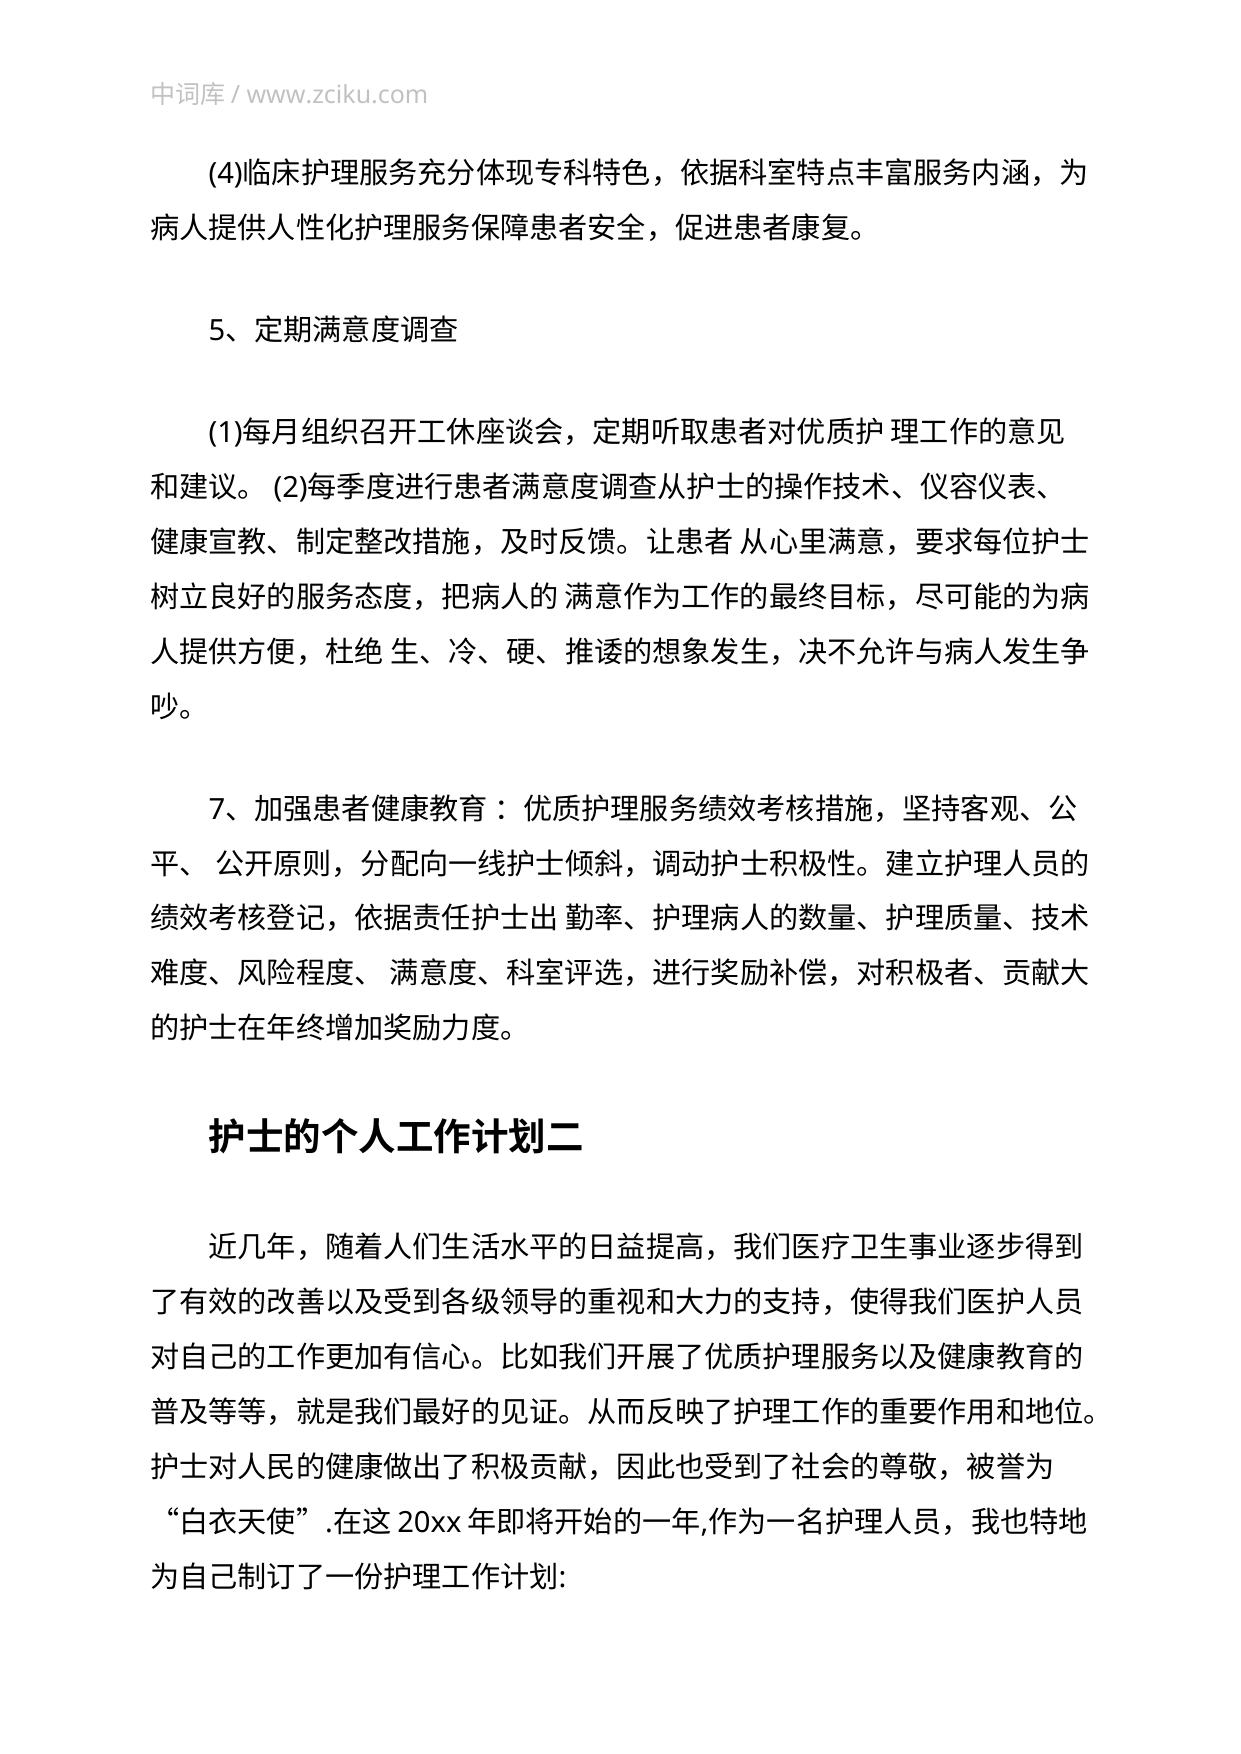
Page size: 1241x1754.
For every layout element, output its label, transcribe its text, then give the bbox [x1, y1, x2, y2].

text 7、加强患者健康教育 ：优质护理服务绩效考核措施，坚持客观、公平、 公开原则，分配向一线护士倾斜，调动护士积极性。建立护理人员的绩效考核登记，依据责任护士出 勤率、护理病人的数量、护理质量、技术难度、风险程度、 满意度、科室评选，进行奖励补偿，对积极者、贡献大的护士在年终增加奖励力度。 [150, 785, 1090, 1047]
text (1)每月组织召开工休座谈会，定期听取患者对优质护 理工作的意见和建议。 (2)每季度进行患者满意度调查从护士的操作技术、仪容仪表、健康宣教、制定整改措施，及时反馈。让患者 从心里满意，要求每位护士树立良好的服务态度，把病人的 满意作为工作的最终目标，尽可能的为病人提供方便，杜绝 生、冷、硬、推诿的想象发生，决不允许与病人发生争吵。 [150, 409, 1090, 726]
text 护士的个人工作计划二 [150, 1107, 1090, 1161]
text (4)临床护理服务充分体现专科特色，依据科室特点丰富服务内涵，为病人提供人性化护理服务保障患者安全，促进患者康复。 [150, 150, 1090, 247]
text 近几年，随着人们生活水平的日益提高，我们医疗卫生事业逐步得到了有效的改善以及受到各级领导的重视和大力的支持，使得我们医护人员对自己的工作更加有信心。比如我们开展了优质护理服务以及健康教育的普及等等，就是我们最好的见证。从而反映了护理工作的重要作用和地位。护士对人民的健康做出了积极贡献，因此也受到了社会的尊敬，被誉为“白衣天使”.在这20xx年即将开始的一年,作为一名护理人员，我也特地为自己制订了一份护理工作计划: [150, 1224, 1090, 1596]
text 5、定期满意度调查 [150, 307, 1090, 349]
